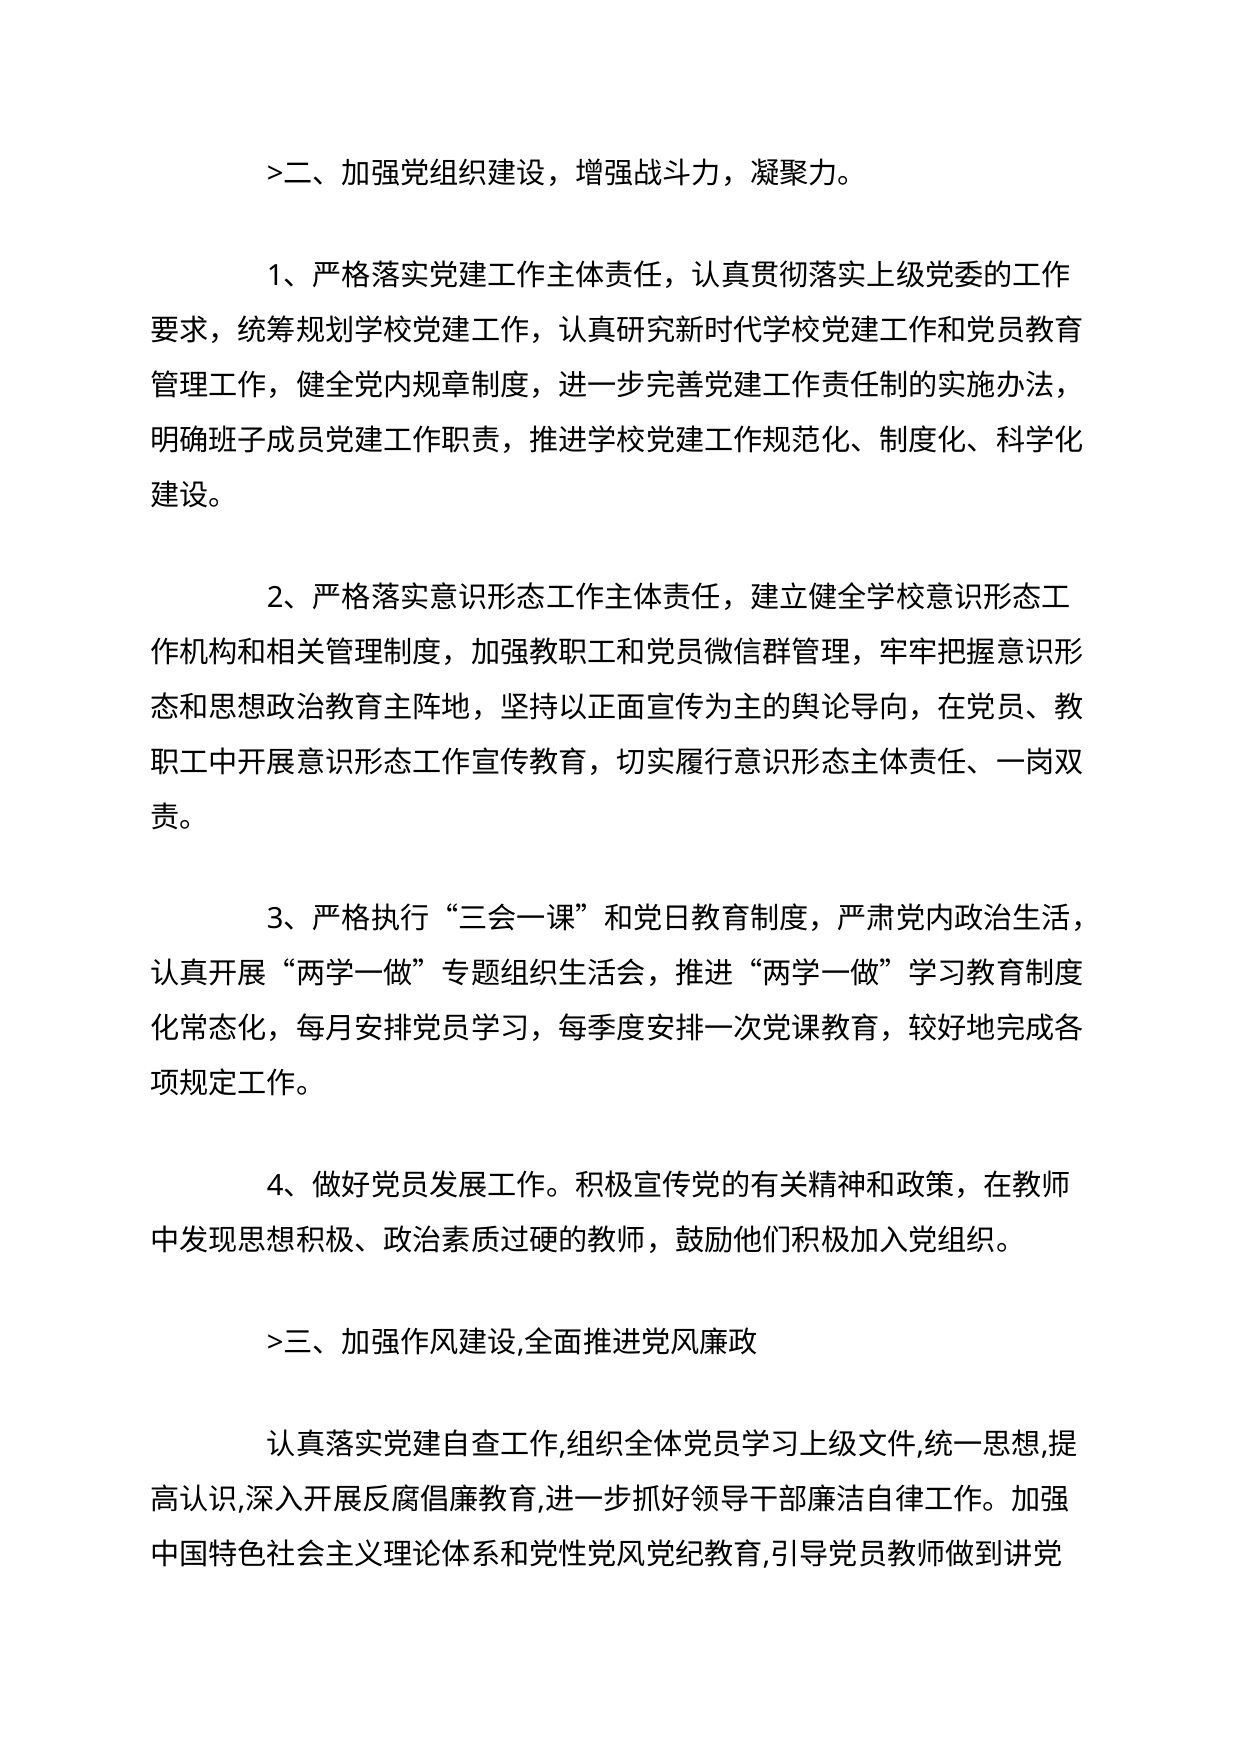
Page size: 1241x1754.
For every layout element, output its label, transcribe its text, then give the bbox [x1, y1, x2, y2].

text 3、严格执行“三会一课”和党日教育制度，严肃党内政治生活，认真开展“两学一做”专题组织生活会，推进“两学一做”学习教育制度化常态化，每月安排党员学习，每季度安排一次党课教育，较好地完成各项规定工作。 [150, 895, 1090, 1102]
text 4、做好党员发展工作。积极宣传党的有关精神和政策，在教师中发现思想积极、政治素质过硬的教师，鼓励他们积极加入党组织。 [150, 1161, 1090, 1259]
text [150, 1420, 1090, 1573]
text >二、加强党组织建设，增强战斗力，凝聚力。 [150, 150, 1090, 192]
text >三、加强作风建设,全面推进党风廉政 [150, 1318, 1090, 1361]
text 1、严格落实党建工作主体责任，认真贯彻落实上级党委的工作要求，统筹规划学校党建工作，认真研究新时代学校党建工作和党员教育管理工作，健全党内规章制度，进一步完善党建工作责任制的实施办法，明确班子成员党建工作职责，推进学校党建工作规范化、制度化、科学化建设。 [150, 252, 1090, 514]
text 2、严格落实意识形态工作主体责任，建立健全学校意识形态工作机构和相关管理制度，加强教职工和党员微信群管理，牢牢把握意识形态和思想政治教育主阵地，坚持以正面宣传为主的舆论导向，在党员、教职工中开展意识形态工作宣传教育，切实履行意识形态主体责任、一岗双责。 [150, 573, 1090, 835]
